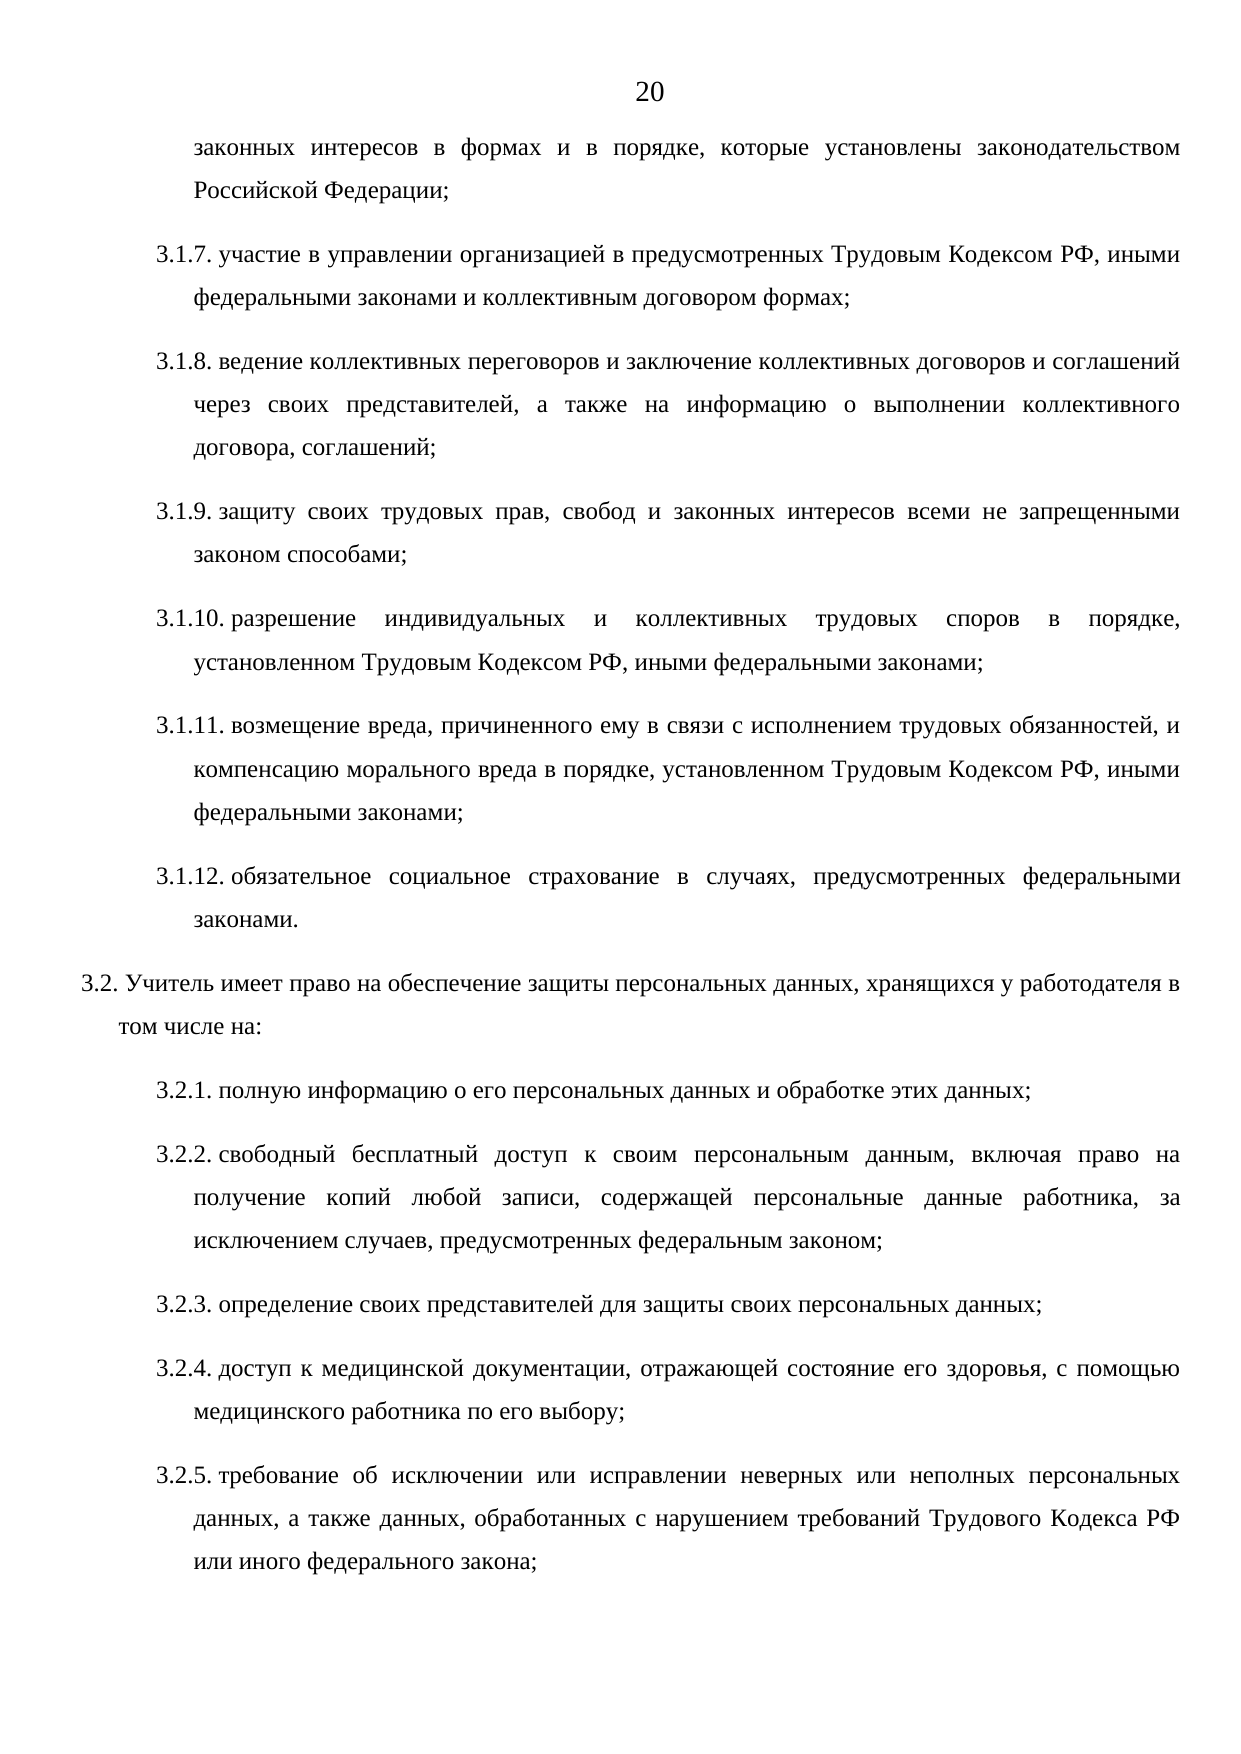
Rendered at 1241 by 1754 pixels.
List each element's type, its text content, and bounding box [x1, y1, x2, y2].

list полную информацию о его персональных данных и обработке этих данных; [156, 1075, 1181, 1104]
list доступ к медицинской документации, отражающей состояние его здоровья, с помощью медицинского работника по его выбору; [156, 1353, 1181, 1425]
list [156, 132, 1181, 204]
list Учитель имеет право на обеспечение защиты персональных данных, хранящихся у работодателя в том числе на: [81, 968, 1181, 1040]
list защиту своих трудовых прав, свобод и законных интересов всеми не запрещенными законом способами; [156, 496, 1181, 568]
list возмещение вреда, причиненного ему в связи с исполнением трудовых обязанностей, и компенсацию морального вреда в порядке, установленном Трудовым Кодексом РФ, иными федеральными законами; [156, 711, 1181, 826]
list обязательное социальное страхование в случаях, предусмотренных федеральными законами. [156, 861, 1181, 933]
list участие в управлении организацией в предусмотренных Трудовым Кодексом РФ, иными федеральными законами и коллективным договором формах; [156, 239, 1181, 311]
list ведение коллективных переговоров и заключение коллективных договоров и соглашений через своих представителей, а также на информацию о выполнении коллективного договора, соглашений; [156, 346, 1181, 461]
list свободный бесплатный доступ к своим персональным данным, включая право на получение копий любой записи, содержащей персональные данные работника, за исключением случаев, предусмотренных федеральным законом; [156, 1139, 1181, 1254]
list требование об исключении или исправлении неверных или неполных персональных данных, а также данных, обработанных с нарушением требований Трудового Кодекса РФ или иного федерального закона; [156, 1460, 1181, 1575]
list определение своих представителей для защиты своих персональных данных; [156, 1289, 1181, 1318]
list разрешение индивидуальных и коллективных трудовых споров в порядке, установленном Трудовым Кодексом РФ, иными федеральными законами; [156, 603, 1181, 675]
